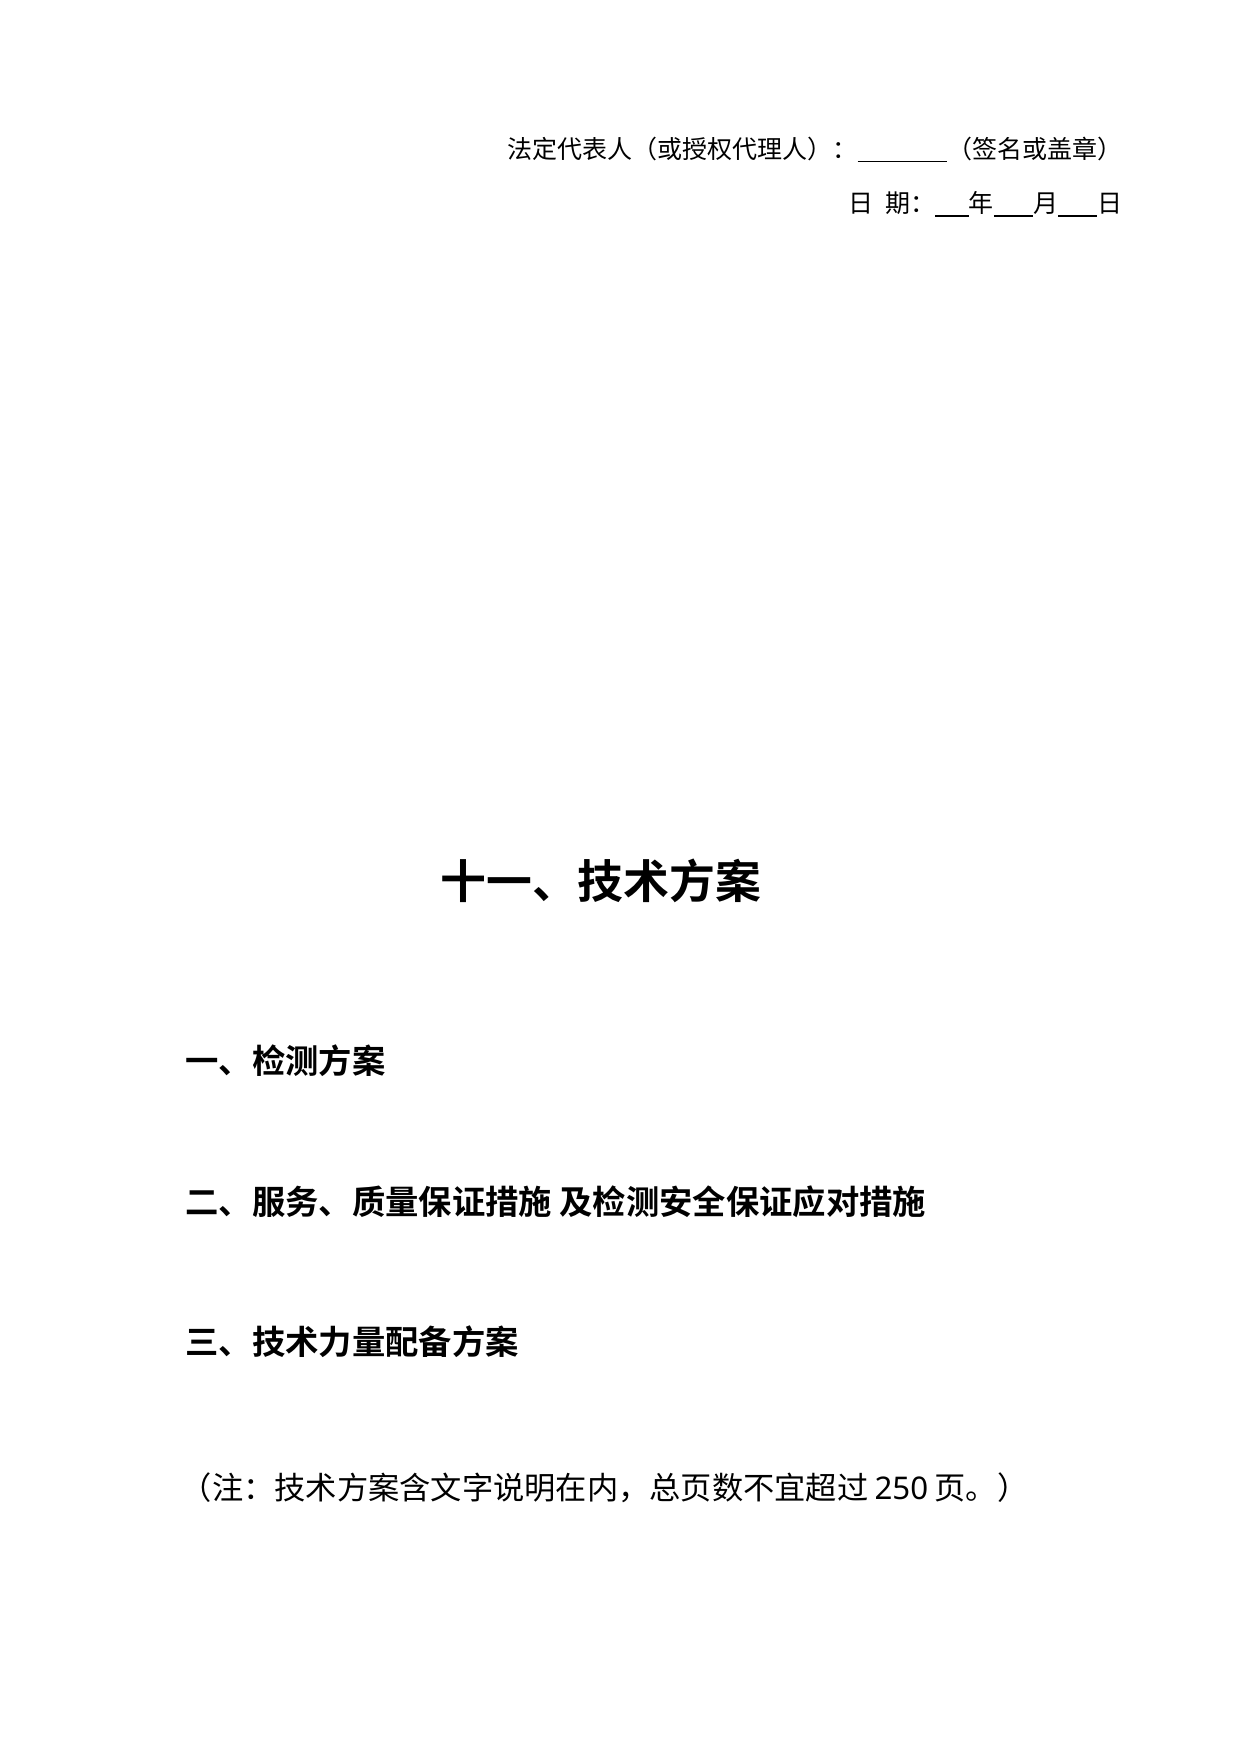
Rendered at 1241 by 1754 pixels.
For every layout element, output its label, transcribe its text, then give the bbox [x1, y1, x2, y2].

text （注：技术方案含文字说明在内，总页数不宜超过250页。） [118, 1453, 1122, 1518]
text 法定代表人（或授权代理人）： （签名或盖章） [118, 129, 1122, 166]
subtitle 十一、技术方案 [118, 829, 1122, 927]
text 日 期： 年 月 日 [118, 184, 1122, 220]
text 二、服务、质量保证措施 及检测安全保证应对措施 [118, 1175, 1122, 1224]
text 三、技术力量配备方案 [118, 1316, 1122, 1364]
text 一、检测方案 [118, 1035, 1122, 1083]
